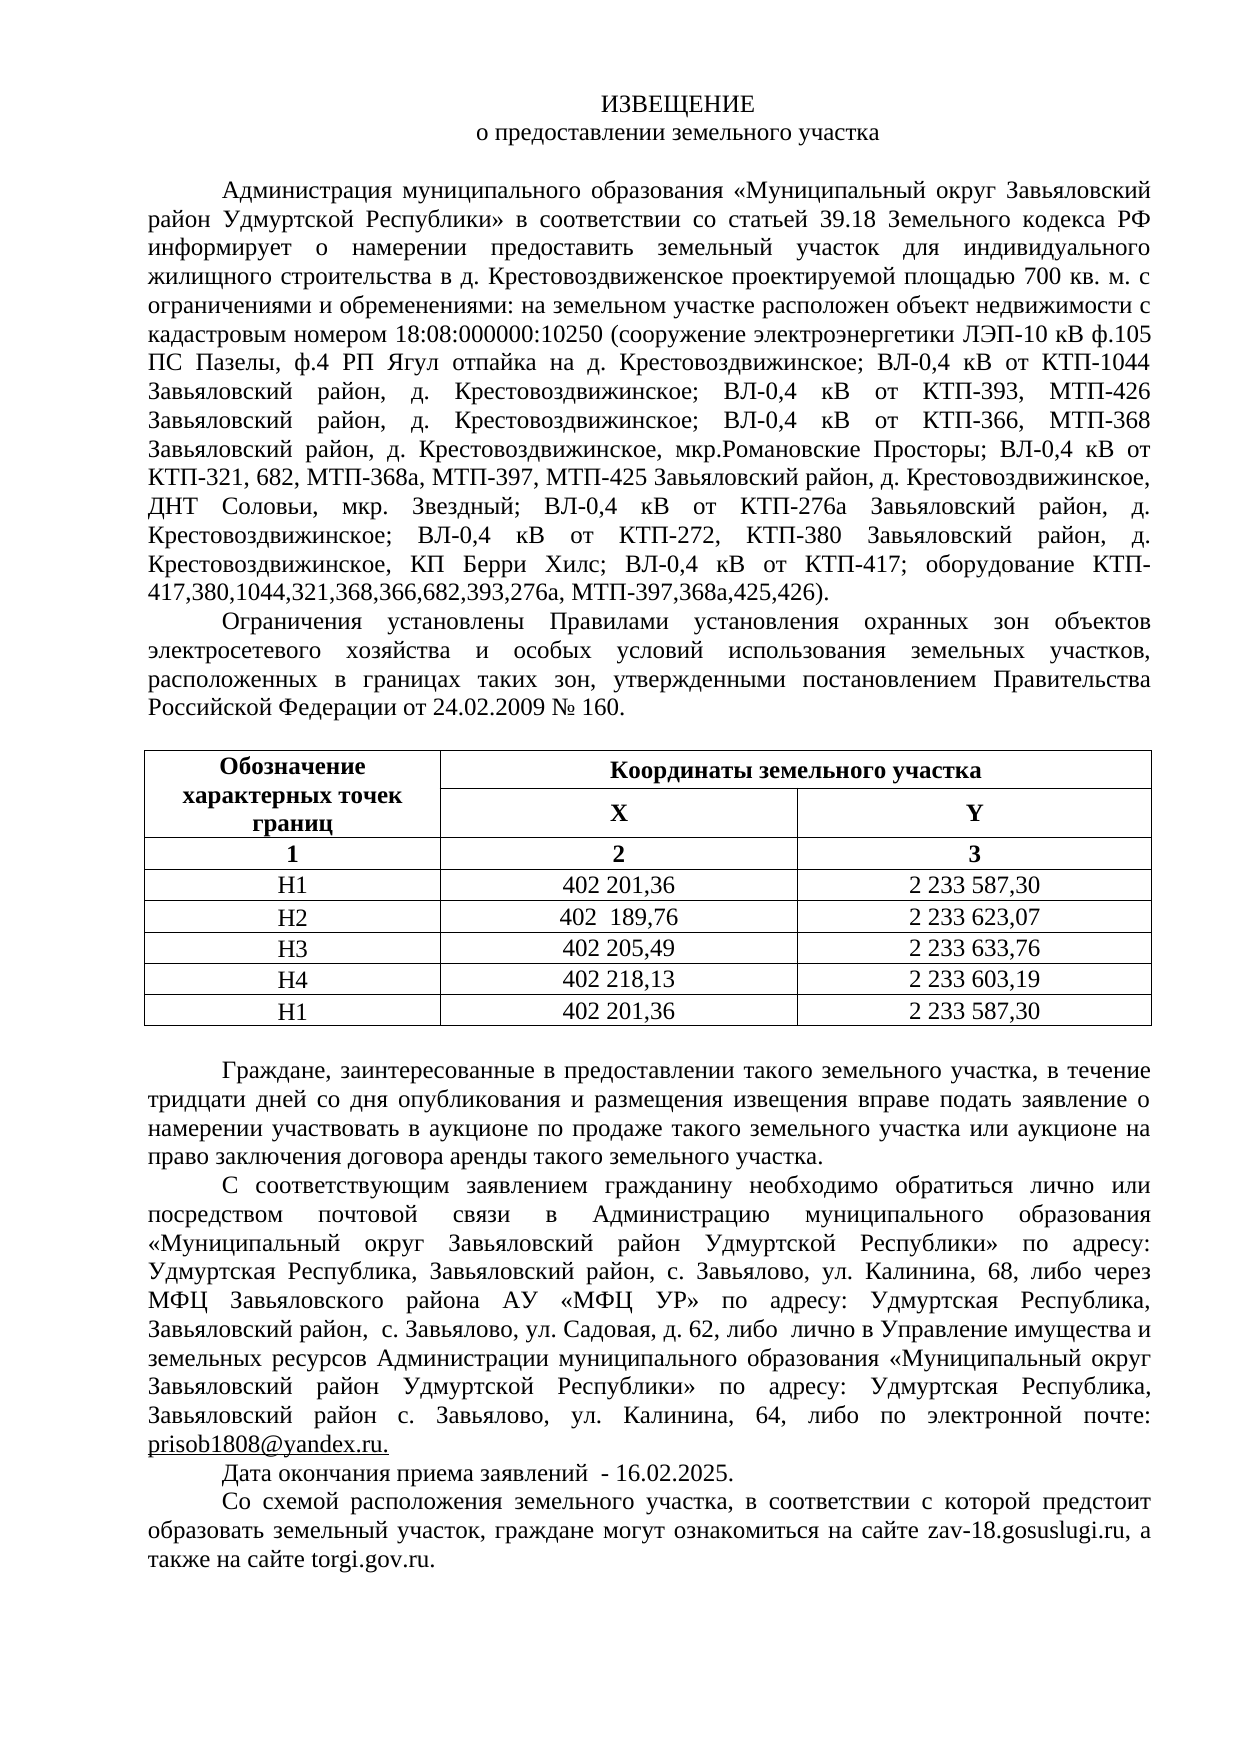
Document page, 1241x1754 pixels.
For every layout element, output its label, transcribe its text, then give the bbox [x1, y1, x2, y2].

text Ограничения установлены Правилами установления охранных зон объектов электросетевого хозяйства и особых условий использования земельных участков, расположенных в границах таких зон, утвержденными постановлением Правительства Российской Федерации от 24.02.2009 № 160. [148, 606, 1152, 721]
text Дата окончания приема заявлений - 16.02.2025. [148, 1458, 1152, 1486]
table_header Обозначение характерных точек границ [145, 751, 440, 837]
table_cell Н3 [145, 933, 440, 963]
text Администрация муниципального образования «Муниципальный округ Завьяловский район Удмуртской Республики» в соответствии со статьей 39.18 Земельного кодекса РФ информирует о намерении предоставить земельный участок для индивидуального жилищного строительства в д. Крестовоздвиженское проектируемой площадью 700 кв. м. с ограничениями и обременениями: на земельном участке расположен объект недвижимости с кадастровым номером 18:08:000000:10250 (сооружение электроэнергетики ЛЭП-10 кВ ф.105 ПС Пазелы, ф.4 РП Ягул отпайка на д. Крестовоздвижинское; ВЛ-0,4 кВ от КТП-1044 Завьяловский район, д. Крестовоздвижинское; ВЛ-0,4 кВ от КТП-393, МТП-426 Завьяловский район, д. Крестовоздвижинское; ВЛ-0,4 кВ от КТП-366, МТП-368 Завьяловский район, д. Крестовоздвижинское, мкр.Романовские Просторы; ВЛ-0,4 кВ от КТП-321, 682, МТП-368а, МТП-397, МТП-425 Завьяловский район, д. Крестовоздвижинское, ДНТ Соловьи, мкр. Звездный; ВЛ-0,4 кВ от КТП-276а Завьяловский район, д. Крестовоздвижинское; ВЛ-0,4 кВ от КТП-272, КТП-380 Завьяловский район, д. Крестовоздвижинское, КП Берри Хилс; ВЛ-0,4 кВ от КТП-417; оборудование КТП-417,380,1044,321,368,366,682,393,276а, МТП-397,368а,425,426). [148, 175, 1152, 348]
table_cell 3 [798, 838, 1151, 869]
table_cell 402 218,13 [441, 964, 797, 994]
table_cell 402 201,36 [441, 870, 797, 900]
table_cell 1 [145, 838, 440, 869]
table_cell Н2 [145, 901, 440, 932]
table_cell Y [798, 789, 1151, 837]
table_cell Н4 [145, 964, 440, 994]
text С соответствующим заявлением гражданину необходимо обратиться лично или посредством почтовой связи в Администрацию муниципального образования «Муниципальный округ Завьяловский район Удмуртской Республики» по адресу: Удмуртская Республика, Завьяловский район, с. Завьялово, ул. Калинина, 68, либо через МФЦ Завьяловского района АУ «МФЦ УР» по адресу: Удмуртская Республика, Завьяловский район, с. Завьялово, ул. Садовая, д. 62, либо лично в Управление имущества и земельных ресурсов Администрации муниципального образования «Муниципальный округ Завьяловский район Удмуртской Республики» по адресу: Удмуртская Республика, Завьяловский район с. Завьялово, ул. Калинина, 64, либо по электронной почте: prisob1808@yandex.ru. [148, 1170, 1152, 1458]
table_cell 2 233 623,07 [798, 901, 1151, 932]
table_cell 402 189,76 [441, 901, 797, 932]
table_cell 2 233 633,76 [798, 933, 1151, 963]
table_cell Н1 [145, 995, 440, 1025]
text Со схемой расположения земельного участка, в соответствии с которой предстоит образовать земельный участок, граждане могут ознакомиться на сайте zav-18.gosuslugi.ru, а также на сайте torgi.gov.ru. [148, 1486, 1152, 1573]
table_cell 2 233 587,30 [798, 995, 1151, 1025]
table_cell X [441, 789, 797, 837]
table_header Координаты земельного участка [441, 751, 1151, 787]
table_cell 2 233 603,19 [798, 964, 1151, 994]
table_cell 2 233 587,30 [798, 870, 1151, 900]
text Граждане, заинтересованные в предоставлении такого земельного участка, в течение тридцати дней со дня опубликования и размещения извещения вправе подать заявление о намерении участвовать в аукционе по продаже такого земельного участка или аукционе на право заключения договора аренды такого земельного участка. [148, 1055, 1152, 1170]
table_cell 402 201,36 [441, 995, 797, 1025]
table_cell 2 [441, 838, 797, 869]
text о предоставлении земельного участка [148, 117, 1152, 146]
text ИЗВЕЩЕНИЕ [148, 89, 1152, 117]
table_cell 402 205,49 [441, 933, 797, 963]
table_cell Н1 [145, 870, 440, 900]
